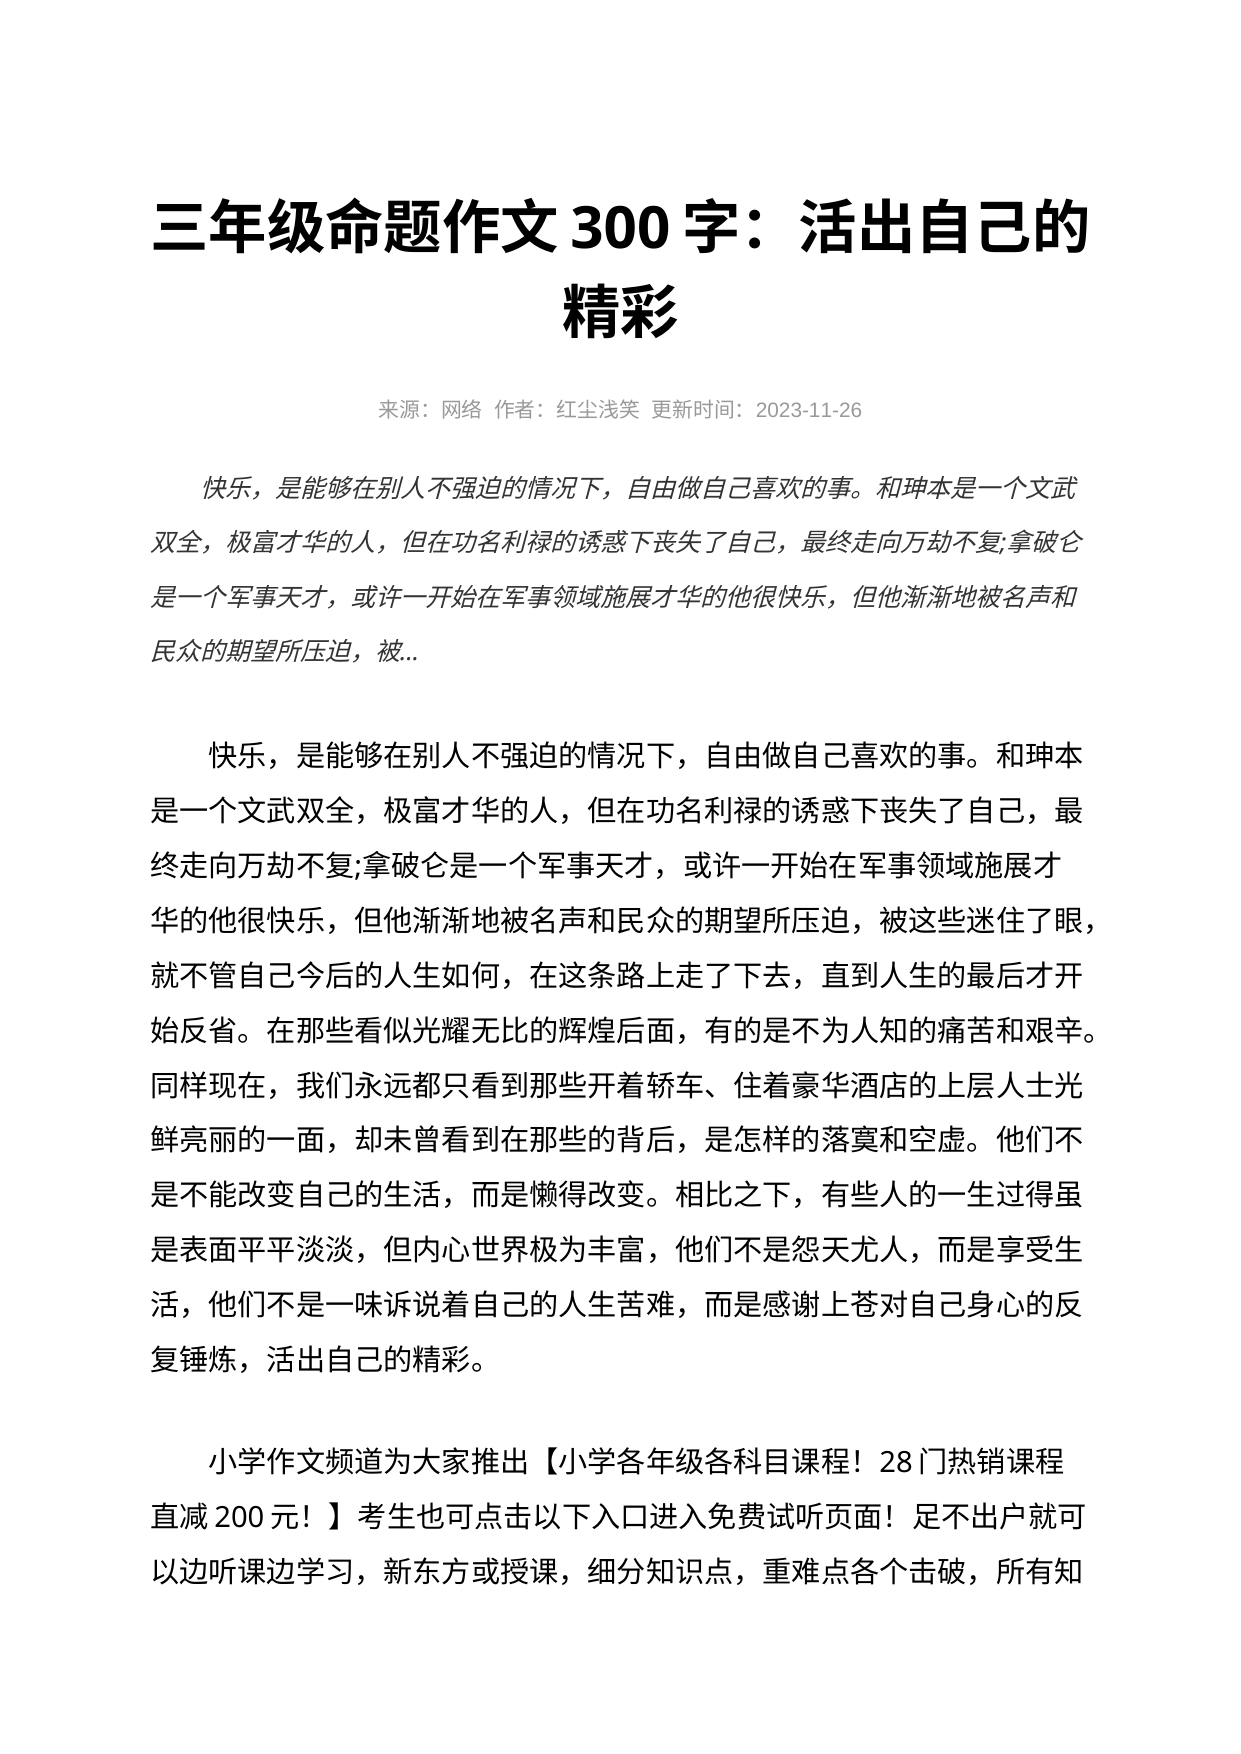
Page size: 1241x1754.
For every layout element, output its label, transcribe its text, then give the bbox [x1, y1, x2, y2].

text 来源：网络 作者：红尘浅笑 更新时间：2023-11-26 [150, 397, 1090, 421]
subtitle 三年级命题作文300字：活出自己的精彩 [150, 181, 1090, 351]
text 快乐，是能够在别人不强迫的情况下，自由做自己喜欢的事。和珅本是一个文武双全，极富才华的人，但在功名利禄的诱惑下丧失了自己，最终走向万劫不复;拿破仑是一个军事天才，或许一开始在军事领域施展才华的他很快乐，但他渐渐地被名声和民众的期望所压迫，被这些迷住了眼，就不管自己今后的人生如何，在这条路上走了下去，直到人生的最后才开始反省。在那些看似光耀无比的辉煌后面，有的是不为人知的痛苦和艰辛。同样现在，我们永远都只看到那些开着轿车、住着豪华酒店的上层人士光鲜亮丽的一面，却未曾看到在那些的背后，是怎样的落寞和空虚。他们不是不能改变自己的生活，而是懒得改变。相比之下，有些人的一生过得虽是表面平平淡淡，但内心世界极为丰富，他们不是怨天尤人，而是享受生活，他们不是一味诉说着自己的人生苦难，而是感谢上苍对自己身心的反复锤炼，活出自己的精彩。 [150, 733, 1090, 1379]
text 快乐，是能够在别人不强迫的情况下，自由做自己喜欢的事。和珅本是一个文武双全，极富才华的人，但在功名利禄的诱惑下丧失了自己，最终走向万劫不复;拿破仑是一个军事天才，或许一开始在军事领域施展才华的他很快乐，但他渐渐地被名声和民众的期望所压迫，被... [150, 468, 1090, 668]
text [150, 1438, 1090, 1591]
